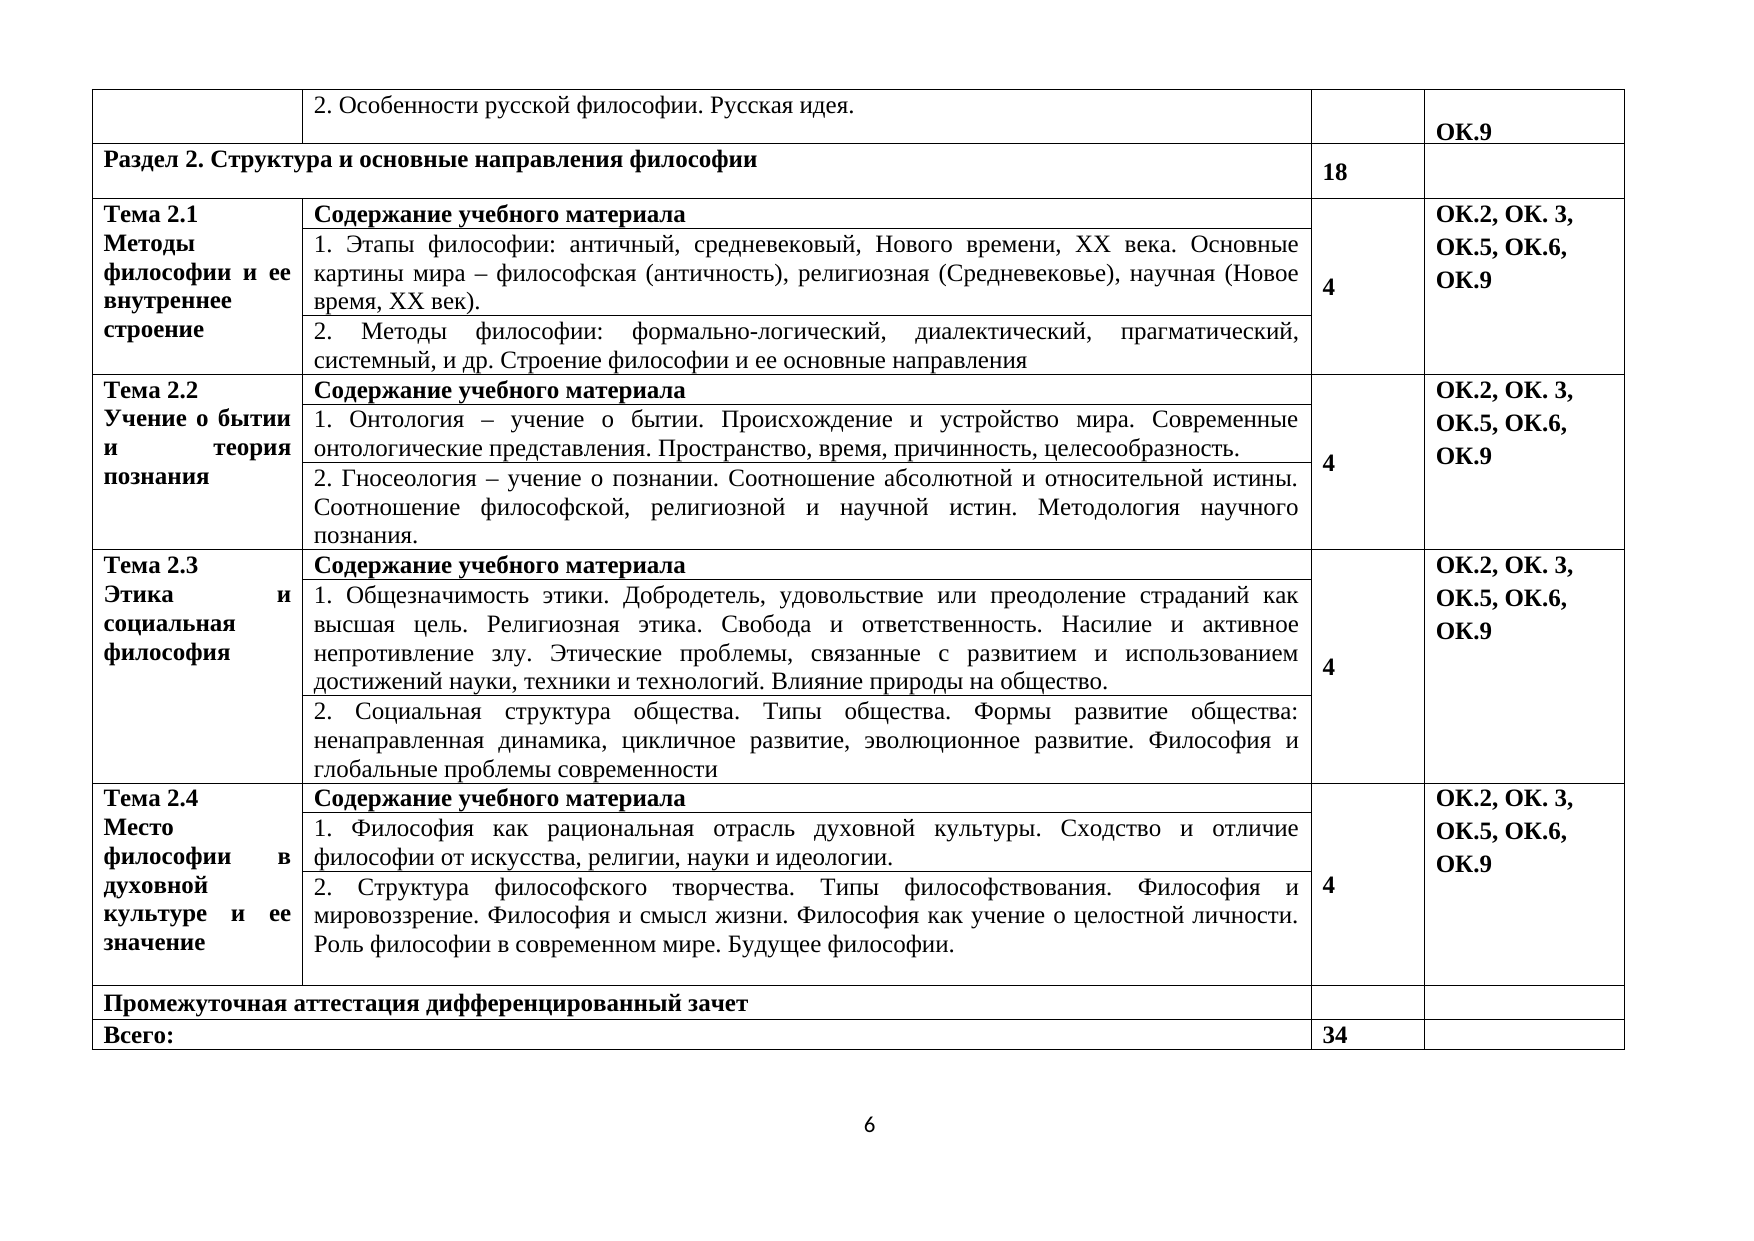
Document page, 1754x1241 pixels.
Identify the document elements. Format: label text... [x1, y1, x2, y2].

table_cell 1. Этапы философии: античный, средневековый, Нового времени, ХХ века. Основные картины мира – философская (античность), религиозная (Средневековье), научная (Новое время, ХХ век). [303, 229, 1311, 315]
table_cell [1425, 144, 1624, 198]
table_cell 1. Общезначимость этики. Добродетель, удовольствие или преодоление страданий как высшая цель. Религиозная этика. Свобода и ответственность. Насилие и активное непротивление злу. Этические проблемы, связанные с развитием и использованием достижений науки, техники и технологий. Влияние природы на общество. [303, 580, 1311, 695]
table_cell Тема 2.4 Место философии в духовной культуре и ее значение [93, 784, 302, 985]
table_cell ОК.2, ОК. 3, ОК.5, ОК.6, ОК.9 [1425, 550, 1624, 782]
table_cell Содержание учебного материала [303, 784, 1311, 812]
table_cell 2. Гносеология – учение о познании. Соотношение абсолютной и относительной истины. Соотношение философской, религиозной и научной истин. Методология научного познания. [303, 463, 1311, 549]
table_cell Содержание учебного материала [303, 199, 1311, 228]
table_cell 34 [1312, 1020, 1424, 1048]
table_cell ОК.2, ОК. 3, ОК.5, ОК.6, ОК.9 [1425, 784, 1624, 985]
table_cell 1. Философия как рациональная отрасль духовной культуры. Сходство и отличие философии от искусства, религии, науки и идеологии. [303, 813, 1311, 871]
table_cell Промежуточная аттестация дифференцированный зачет [93, 986, 1311, 1019]
table_cell 2. Особенности русской философии. Русская идея. [303, 90, 1311, 143]
table_cell 4 [1312, 375, 1424, 549]
table_cell 2. Структура философского творчества. Типы философствования. Философия и мировоззрение. Философия и смысл жизни. Философия как учение о целостной личности. Роль философии в современном мире. Будущее философии. [303, 872, 1311, 985]
table_cell Тема 2.1 Методы философии и ее внутреннее строение [93, 199, 302, 374]
table_cell 4 [1312, 199, 1424, 374]
table_cell Всего: [93, 1020, 1311, 1048]
table_cell 4 [1312, 550, 1424, 782]
table_cell [1425, 1020, 1624, 1048]
table_cell Раздел 2. Структура и основные направления философии [93, 144, 1311, 198]
table_cell Тема 2.3 Этика и социальная философия [93, 550, 302, 782]
table_cell [1425, 986, 1624, 1019]
table_cell Содержание учебного материала [303, 375, 1311, 403]
table_cell 4 [1312, 784, 1424, 985]
table_cell 1. Онтология – учение о бытии. Происхождение и устройство мира. Современные онтологические представления. Пространство, время, причинность, целесообразность. [303, 405, 1311, 462]
table_cell ОК.2, ОК. 3, ОК.5, ОК.6, ОК.9 [1425, 199, 1624, 374]
table_cell 2. Методы философии: формально-логический, диалектический, прагматический, системный, и др. Строение философии и ее основные направления [303, 316, 1311, 374]
table_cell [1312, 986, 1424, 1019]
table_cell 18 [1312, 144, 1424, 198]
table_cell 2. Социальная структура общества. Типы общества. Формы развитие общества: ненаправленная динамика, цикличное развитие, эволюционное развитие. Философия и глобальные проблемы современности [303, 696, 1311, 782]
table_cell Тема 2.2 Учение о бытии и теория познания [93, 375, 302, 549]
table_cell Содержание учебного материала [303, 550, 1311, 579]
table_cell ОК.2, ОК. 3, ОК.5, ОК.6, ОК.9 [1425, 375, 1624, 549]
